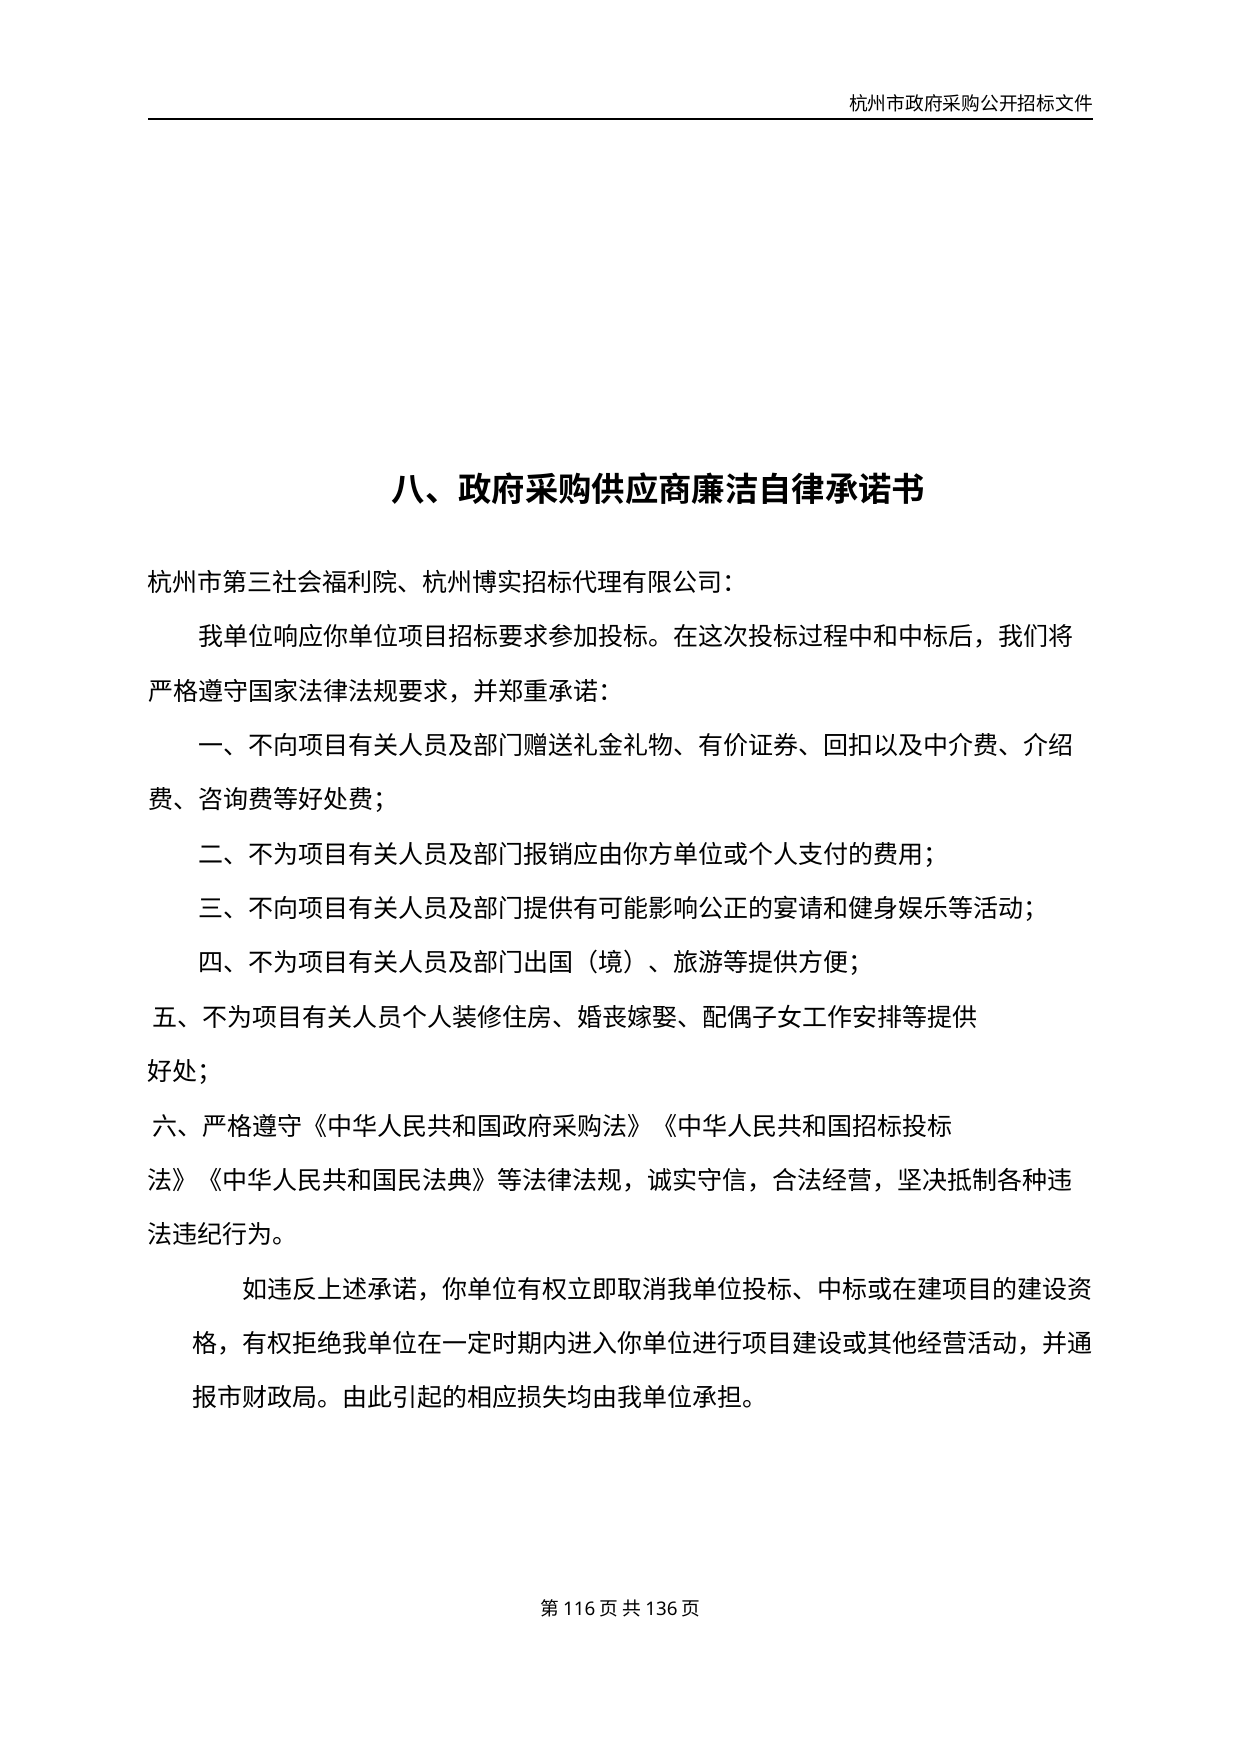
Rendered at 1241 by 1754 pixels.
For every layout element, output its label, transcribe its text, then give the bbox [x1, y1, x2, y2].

text 好处； [148, 1052, 1093, 1088]
text 法》《中华人民共和国民法典》等法律法规，诚实守信，合法经营，坚决抵制各种违法违纪行为。 [148, 1160, 1093, 1251]
text 八、政府采购供应商廉洁自律承诺书 [193, 463, 1093, 511]
text 四、不为项目有关人员及部门出国（境）、旅游等提供方便； [148, 943, 1093, 979]
text 如违反上述承诺，你单位有权立即取消我单位投标、中标或在建项目的建设资格，有权拒绝我单位在一定时期内进入你单位进行项目建设或其他经营活动，并通报市财政局。由此引起的相应损失均由我单位承担。 [193, 1269, 1093, 1414]
text 一、不向项目有关人员及部门赠送礼金礼物、有价证券、回扣以及中介费、介绍费、咨询费等好处费； [148, 725, 1093, 816]
text 杭州市第三社会福利院、杭州博实招标代理有限公司： [148, 562, 1093, 598]
text 我单位响应你单位项目招标要求参加投标。在这次投标过程中和中标后，我们将严格遵守国家法律法规要求，并郑重承诺： [148, 617, 1093, 707]
text 三、不向项目有关人员及部门提供有可能影响公正的宴请和健身娱乐等活动； [148, 888, 1093, 925]
text 六、严格遵守《中华人民共和国政府采购法》《中华人民共和国招标投标 [153, 1106, 1093, 1142]
text 二、不为项目有关人员及部门报销应由你方单位或个人支付的费用； [148, 834, 1093, 870]
text 五、不为项目有关人员个人装修住房、婚丧嫁娶、配偶子女工作安排等提供 [153, 997, 1093, 1033]
